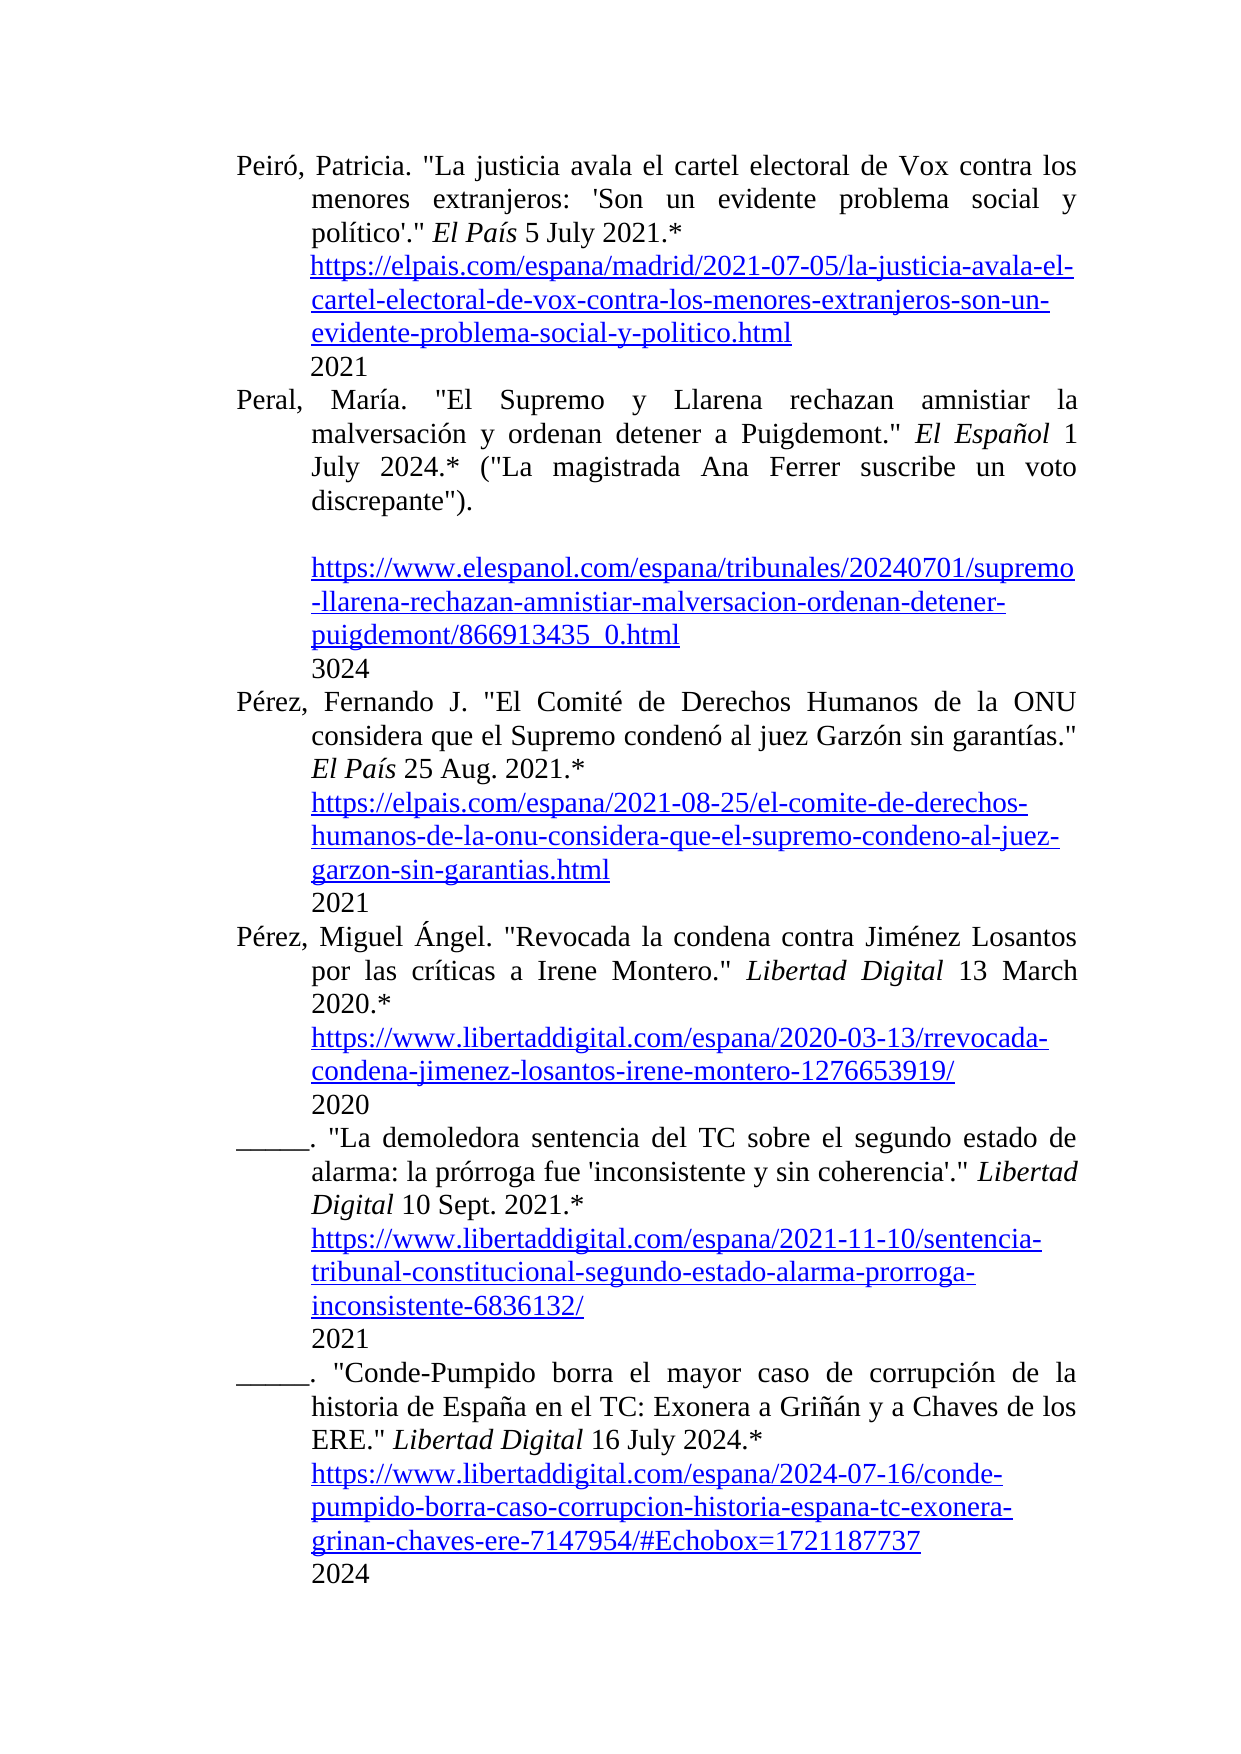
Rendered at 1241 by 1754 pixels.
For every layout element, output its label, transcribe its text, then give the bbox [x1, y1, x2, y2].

text _____. "La demoledora sentencia del TC sobre el segundo estado de alarma: la prórroga fue 'inconsistente y sin coherencia'." Libertad Digital 10 Sept. 2021.* [236, 1120, 1078, 1221]
text Peiró, Patricia. "La justicia avala el cartel electoral de Vox contra los menores extranjeros: 'Son un evidente problema social y político'." El País 5 July 2021.* [236, 148, 1078, 248]
text 3024 [236, 651, 1078, 684]
text 2021 [236, 886, 1078, 919]
text _____. "Conde-Pumpido borra el mayor caso de corrupción de la historia de España en el TC: Exonera a Griñán y a Chaves de los ERE." Libertad Digital 16 July 2024.* [236, 1355, 1078, 1456]
text 2020 [236, 1087, 1078, 1120]
text 2024 [236, 1556, 1078, 1590]
text 2021 [236, 349, 1078, 382]
text https://www.libertaddigital.com/espana/2020-03-13/rrevocada-condena-jimenez-losantos-irene-montero-1276653919/ [236, 1020, 1078, 1087]
text Pérez, Miguel Ángel. "Revocada la condena contra Jiménez Losantos por las críticas a Irene Montero." Libertad Digital 13 March 2020.* [236, 919, 1078, 1020]
text https://www.libertaddigital.com/espana/2024-07-16/conde-pumpido-borra-caso-corrupcion-historia-espana-tc-exonera-grinan-chaves-ere-7147954/#Echobox=1721187737 [236, 1456, 1078, 1556]
text https://www.elespanol.com/espana/tribunales/20240701/supremo-llarena-rechazan-amnistiar-malversacion-ordenan-detener-puigdemont/866913435_0.html [236, 517, 1078, 651]
text https://elpais.com/espana/2021-08-25/el-comite-de-derechos-humanos-de-la-onu-considera-que-el-supremo-condeno-al-juez-garzon-sin-garantias.html [236, 785, 1078, 886]
text Peral, María. "El Supremo y Llarena rechazan amnistiar la malversación y ordenan detener a Puigdemont." El Español 1 July 2024.* ("La magistrada Ana Ferrer suscribe un voto discrepante"). [236, 382, 1078, 517]
text https://elpais.com/espana/madrid/2021-07-05/la-justicia-avala-el-cartel-electoral-de-vox-contra-los-menores-extranjeros-son-un-evidente-problema-social-y-politico.html [236, 248, 1078, 349]
text 2021 [236, 1322, 1078, 1355]
text https://www.libertaddigital.com/espana/2021-11-10/sentencia-tribunal-constitucional-segundo-estado-alarma-prorroga-inconsistente-6836132/ [236, 1221, 1078, 1322]
text Pérez, Fernando J. "El Comité de Derechos Humanos de la ONU considera que el Supremo condenó al juez Garzón sin garantías." El País 25 Aug. 2021.* [236, 684, 1078, 785]
